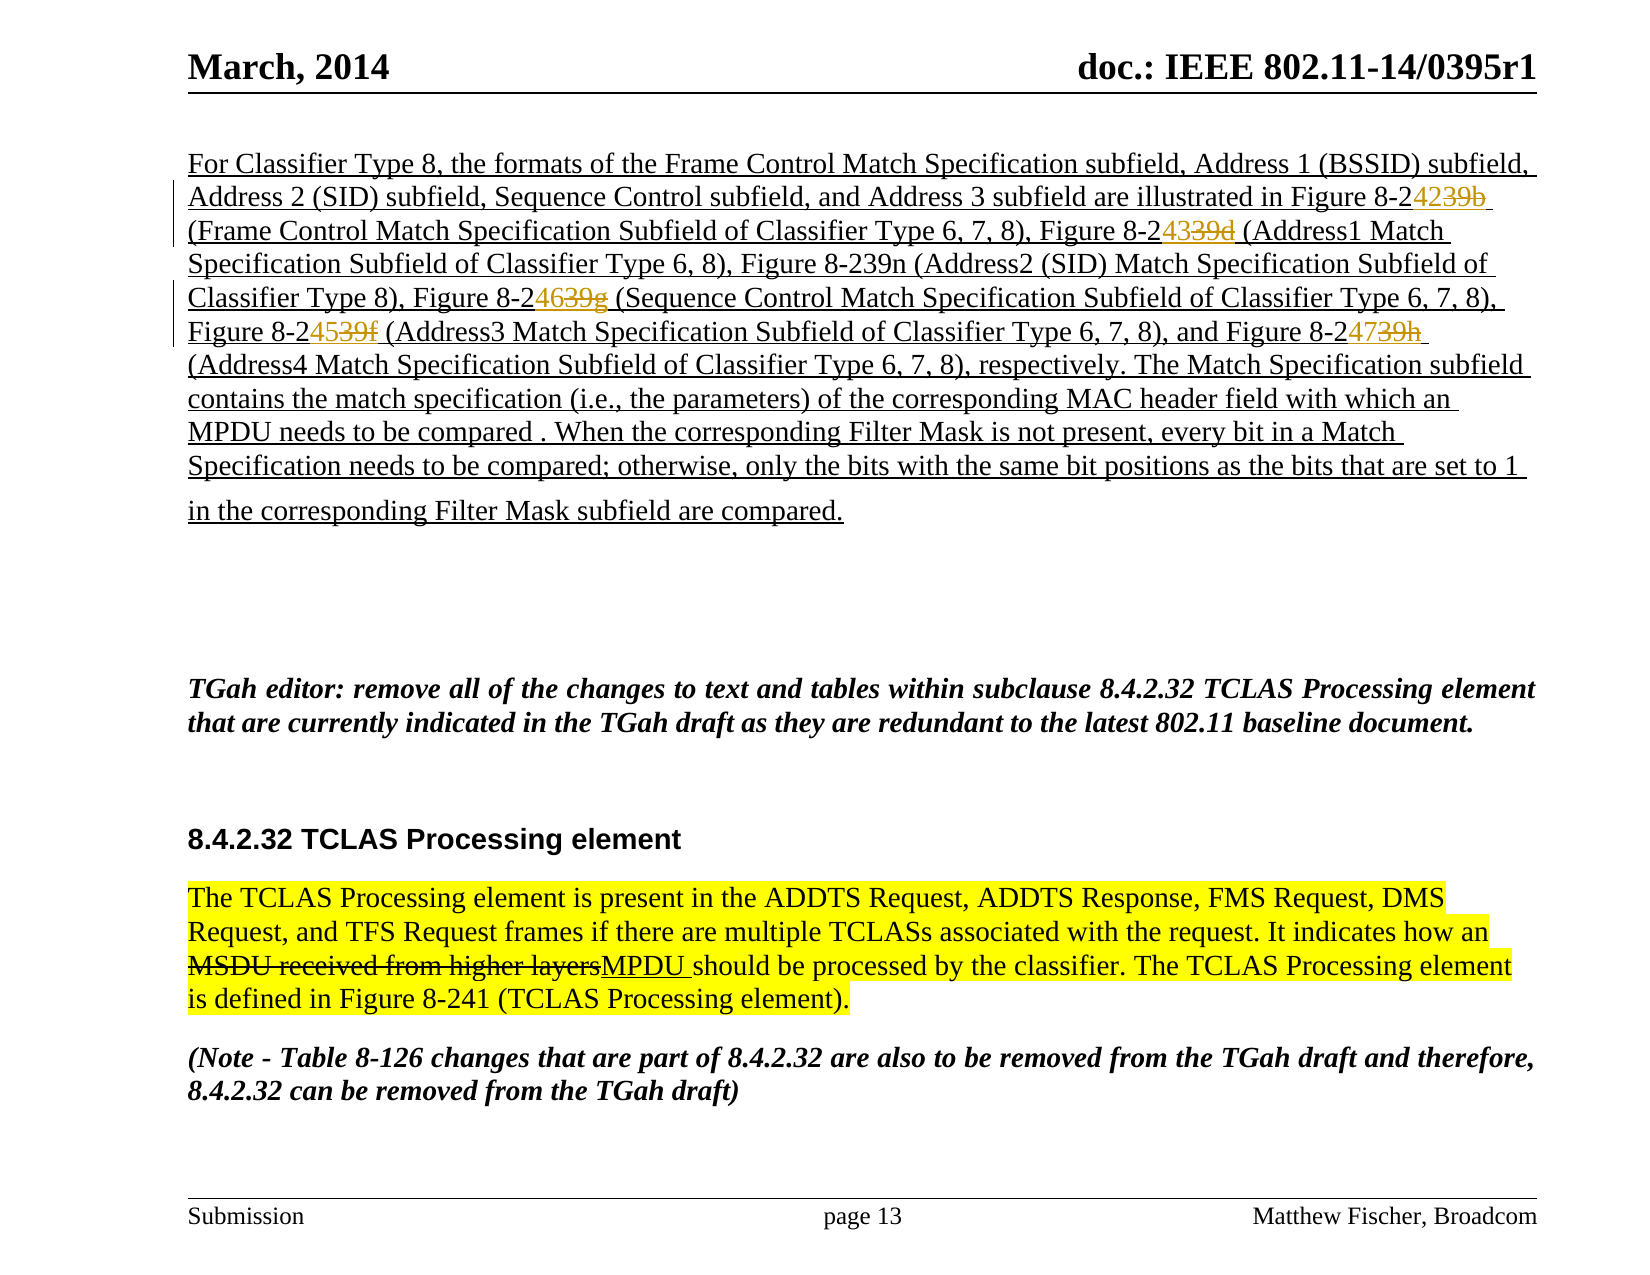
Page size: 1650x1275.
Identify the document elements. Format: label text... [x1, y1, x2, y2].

text The TCLAS Processing element is present in the ADDTS Request, ADDTS Response, FMS Request, DMS Request, and TFS Request frames if there are multiple TCLASs associated with the request. It indicates how an MSDU received from higher layersMPDU should be processed by the classifier. The TCLAS Processing element is defined in Figure 8-241 (TCLAS Processing element). [850, 881, 1537, 1015]
text (Note - Table 8-126 changes that are part of 8.4.2.32 are also to be removed from the TGah draft and therefore, 8.4.2.32 can be removed from the TGah draft) [187, 1040, 1537, 1107]
text TGah editor: remove all of the changes to text and tables within subclause 8.4.2.32 TCLAS Processing element that are currently indicated in the TGah draft as they are redundant to the latest 802.11 baseline document. [187, 671, 1537, 738]
text 8.4.2.32 TCLAS Processing element [187, 822, 1537, 856]
text For Classifier Type 8, the formats of the Frame Control Match Specification subfield, Address 1 (BSSID) subfield, Address 2 (SID) subfield, Sequence Control subfield, and Address 3 subfield are illustrated in Figure 8-2 (Frame Control Match Specification Subfield of Classifier Type 6, 7, 8), Figure 8-2 (Address1 Match Specification Subfield of Classifier Type 6, 8), Figure 8-239n (Address2 (SID) Match Specification Subfield of Classifier Type 8), Figure 8-2 (Sequence Control Match Specification Subfield of Classifier Type 6, 7, 8), Figure 8-2 (Address3 Match Specification Subfield of Classifier Type 6, 7, 8), and Figure 8-2 (Address4 Match Specification Subfield of Classifier Type 6, 7, 8), respectively. The Match Specification subfield contains the match specification (i.e., the parameters) of the corresponding MAC header field with which an MPDU needs to be compared . When the corresponding Filter Mask is not present, every bit in a Match Specification needs to be compared; otherwise, only the bits with the same bit positions as the bits that are set to 1 in the corresponding Filter Mask subfield are compared. [187, 176, 1537, 529]
